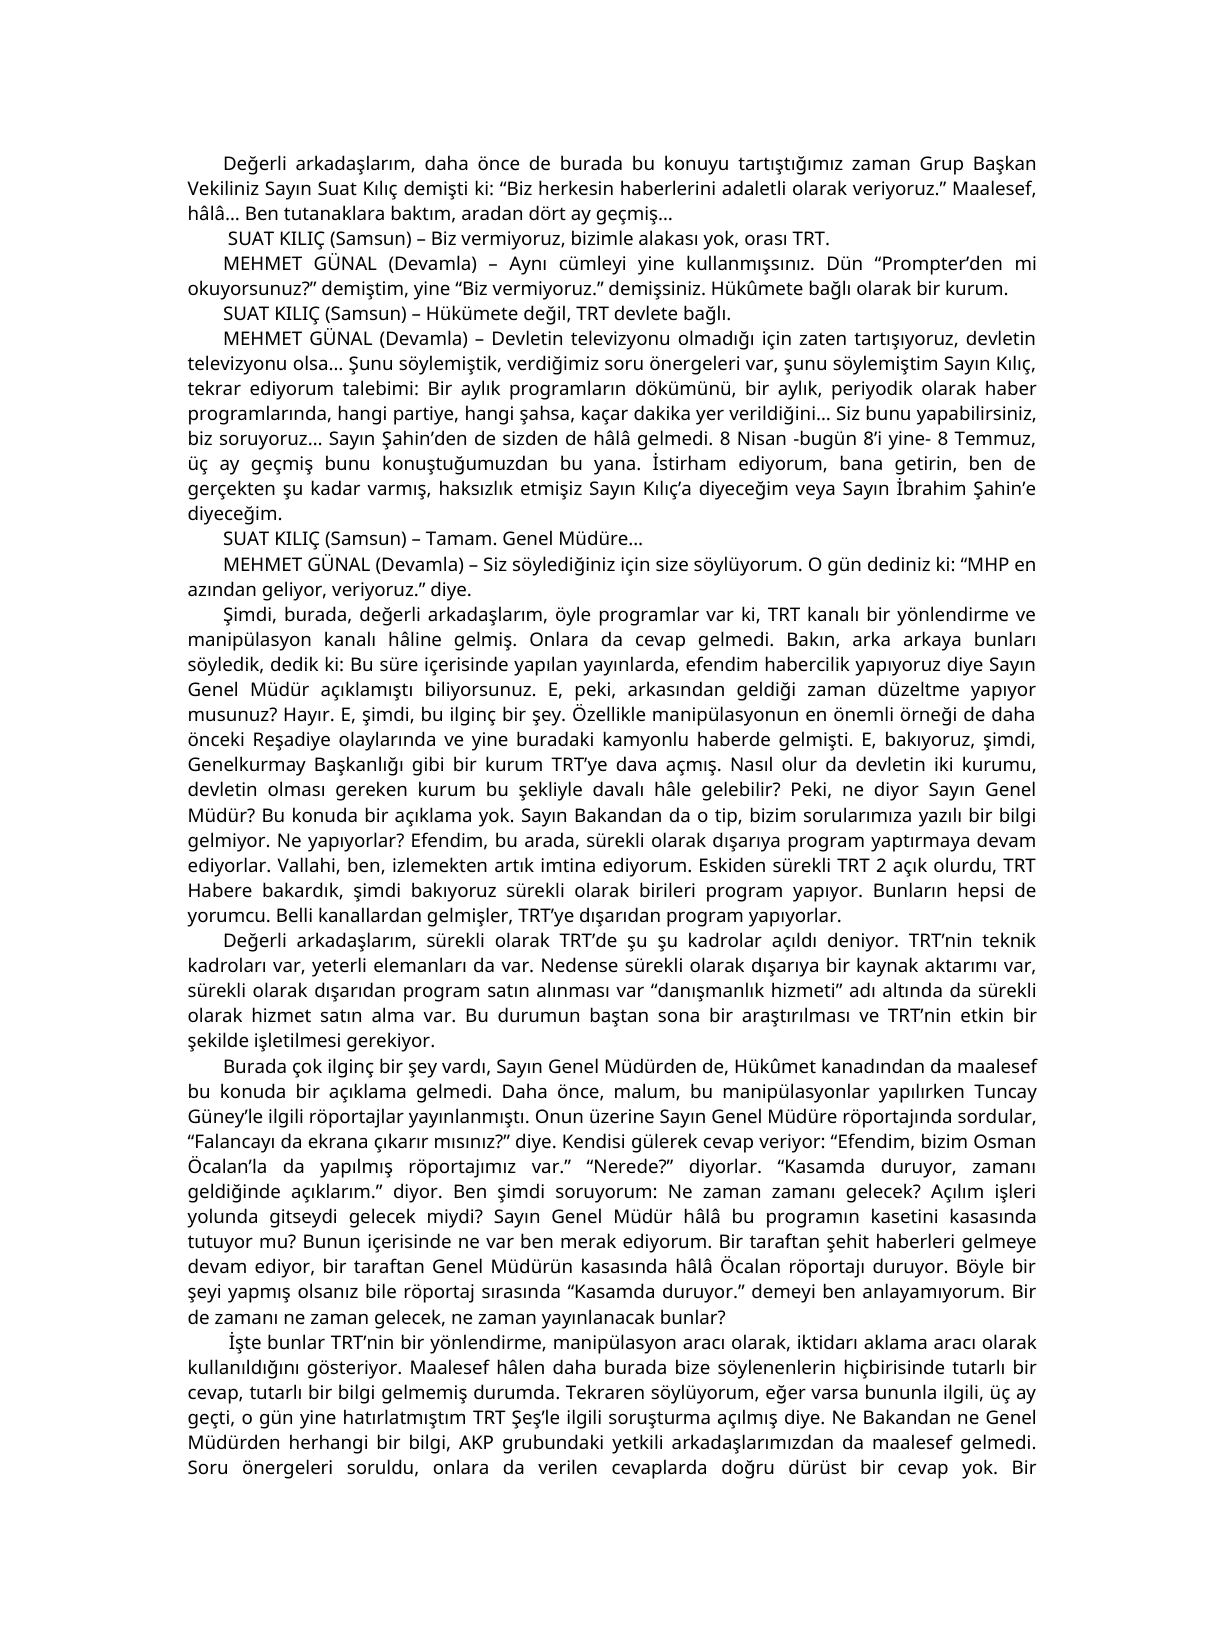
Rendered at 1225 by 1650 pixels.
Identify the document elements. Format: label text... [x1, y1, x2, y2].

text MEHMET GÜNAL (Devamla) – Siz söylediğiniz için size söylüyorum. O gün dediniz ki: “MHP en azından geliyor, veriyoruz.” diye. [187, 551, 1037, 601]
text SUAT KILIÇ (Samsun) – Tamam. Genel Müdüre… [187, 526, 1037, 551]
text Değerli arkadaşlarım, daha önce de burada bu konuyu tartıştığımız zaman Grup Başkan Vekiliniz Sayın Suat Kılıç demişti ki: “Biz herkesin haberlerini adaletli olarak veriyoruz.” Maalesef, hâlâ… Ben tutanaklara baktım, aradan dört ay geçmiş… [187, 150, 1037, 225]
text MEHMET GÜNAL (Devamla) – Devletin televizyonu olmadığı için zaten tartışıyoruz, devletin televizyonu olsa… Şunu söylemiştik, verdiğimiz soru önergeleri var, şunu söylemiştim Sayın Kılıç, tekrar ediyorum talebimi: Bir aylık programların dökümünü, bir aylık, periyodik olarak haber programlarında, hangi partiye, hangi şahsa, kaçar dakika yer verildiğini… Siz bunu yapabilirsiniz, biz soruyoruz… Sayın Şahin’den de sizden de hâlâ gelmedi. 8 Nisan -bugün 8’i yine- 8 Temmuz, üç ay geçmiş bunu konuştuğumuzdan bu yana. İstirham ediyorum, bana getirin, ben de gerçekten şu kadar varmış, haksızlık etmişiz Sayın Kılıç’a diyeceğim veya Sayın İbrahim Şahin’e diyeceğim. [187, 325, 1037, 526]
text SUAT KILIÇ (Samsun) – Biz vermiyoruz, bizimle alakası yok, orası TRT. [187, 225, 1037, 250]
text Değerli arkadaşlarım, sürekli olarak TRT’de şu şu kadrolar açıldı deniyor. TRT’nin teknik kadroları var, yeterli elemanları da var. Nedense sürekli olarak dışarıya bir kaynak aktarımı var, sürekli olarak dışarıdan program satın alınması var “danışmanlık hizmeti” adı altında da sürekli olarak hizmet satın alma var. Bu durumun baştan sona bir araştırılması ve TRT’nin etkin bir şekilde işletilmesi gerekiyor. [187, 927, 1037, 1053]
text Burada çok ilginç bir şey vardı, Sayın Genel Müdürden de, Hükûmet kanadından da maalesef bu konuda bir açıklama gelmedi. Daha önce, malum, bu manipülasyonlar yapılırken Tuncay Güney’le ilgili röportajlar yayınlanmıştı. Onun üzerine Sayın Genel Müdüre röportajında sordular, “Falancayı da ekrana çıkarır mısınız?” diye. Kendisi gülerek cevap veriyor: “Efendim, bizim Osman Öcalan’la da yapılmış röportajımız var.” “Nerede?” diyorlar. “Kasamda duruyor, zamanı geldiğinde açıklarım.” diyor. Ben şimdi soruyorum: Ne zaman zamanı gelecek? Açılım işleri yolunda gitseydi gelecek miydi? Sayın Genel Müdür hâlâ bu programın kasetini kasasında tutuyor mu? Bunun içerisinde ne var ben merak ediyorum. Bir taraftan şehit haberleri gelmeye devam ediyor, bir taraftan Genel Müdürün kasasında hâlâ Öcalan röportajı duruyor. Böyle bir şeyi yapmış olsanız bile röportaj sırasında “Kasamda duruyor.” demeyi ben anlayamıyorum. Bir de zamanı ne zaman gelecek, ne zaman yayınlanacak bunlar? [187, 1053, 1037, 1329]
text MEHMET GÜNAL (Devamla) – Aynı cümleyi yine kullanmışsınız. Dün “Prompter’den mi okuyorsunuz?” demiştim, yine “Biz vermiyoruz.” demişsiniz. Hükûmete bağlı olarak bir kurum. [187, 250, 1037, 300]
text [187, 1329, 1037, 1480]
text Şimdi, burada, değerli arkadaşlarım, öyle programlar var ki, TRT kanalı bir yönlendirme ve manipülasyon kanalı hâline gelmiş. Onlara da cevap gelmedi. Bakın, arka arkaya bunları söyledik, dedik ki: Bu süre içerisinde yapılan yayınlarda, efendim habercilik yapıyoruz diye Sayın Genel Müdür açıklamıştı biliyorsunuz. E, peki, arkasından geldiği zaman düzeltme yapıyor musunuz? Hayır. E, şimdi, bu ilginç bir şey. Özellikle manipülasyonun en önemli örneği de daha önceki Reşadiye olaylarında ve yine buradaki kamyonlu haberde gelmişti. E, bakıyoruz, şimdi, Genelkurmay Başkanlığı gibi bir kurum TRT’ye dava açmış. Nasıl olur da devletin iki kurumu, devletin olması gereken kurum bu şekliyle davalı hâle gelebilir? Peki, ne diyor Sayın Genel Müdür? Bu konuda bir açıklama yok. Sayın Bakandan da o tip, bizim sorularımıza yazılı bir bilgi gelmiyor. Ne yapıyorlar? Efendim, bu arada, sürekli olarak dışarıya program yaptırmaya devam ediyorlar. Vallahi, ben, izlemekten artık imtina ediyorum. Eskiden sürekli TRT 2 açık olurdu, TRT Habere bakardık, şimdi bakıyoruz sürekli olarak birileri program yapıyor. Bunların hepsi de yorumcu. Belli kanallardan gelmişler, TRT’ye dışarıdan program yapıyorlar. [187, 601, 1037, 927]
text SUAT KILIÇ (Samsun) – Hükümete değil, TRT devlete bağlı. [187, 300, 1037, 325]
